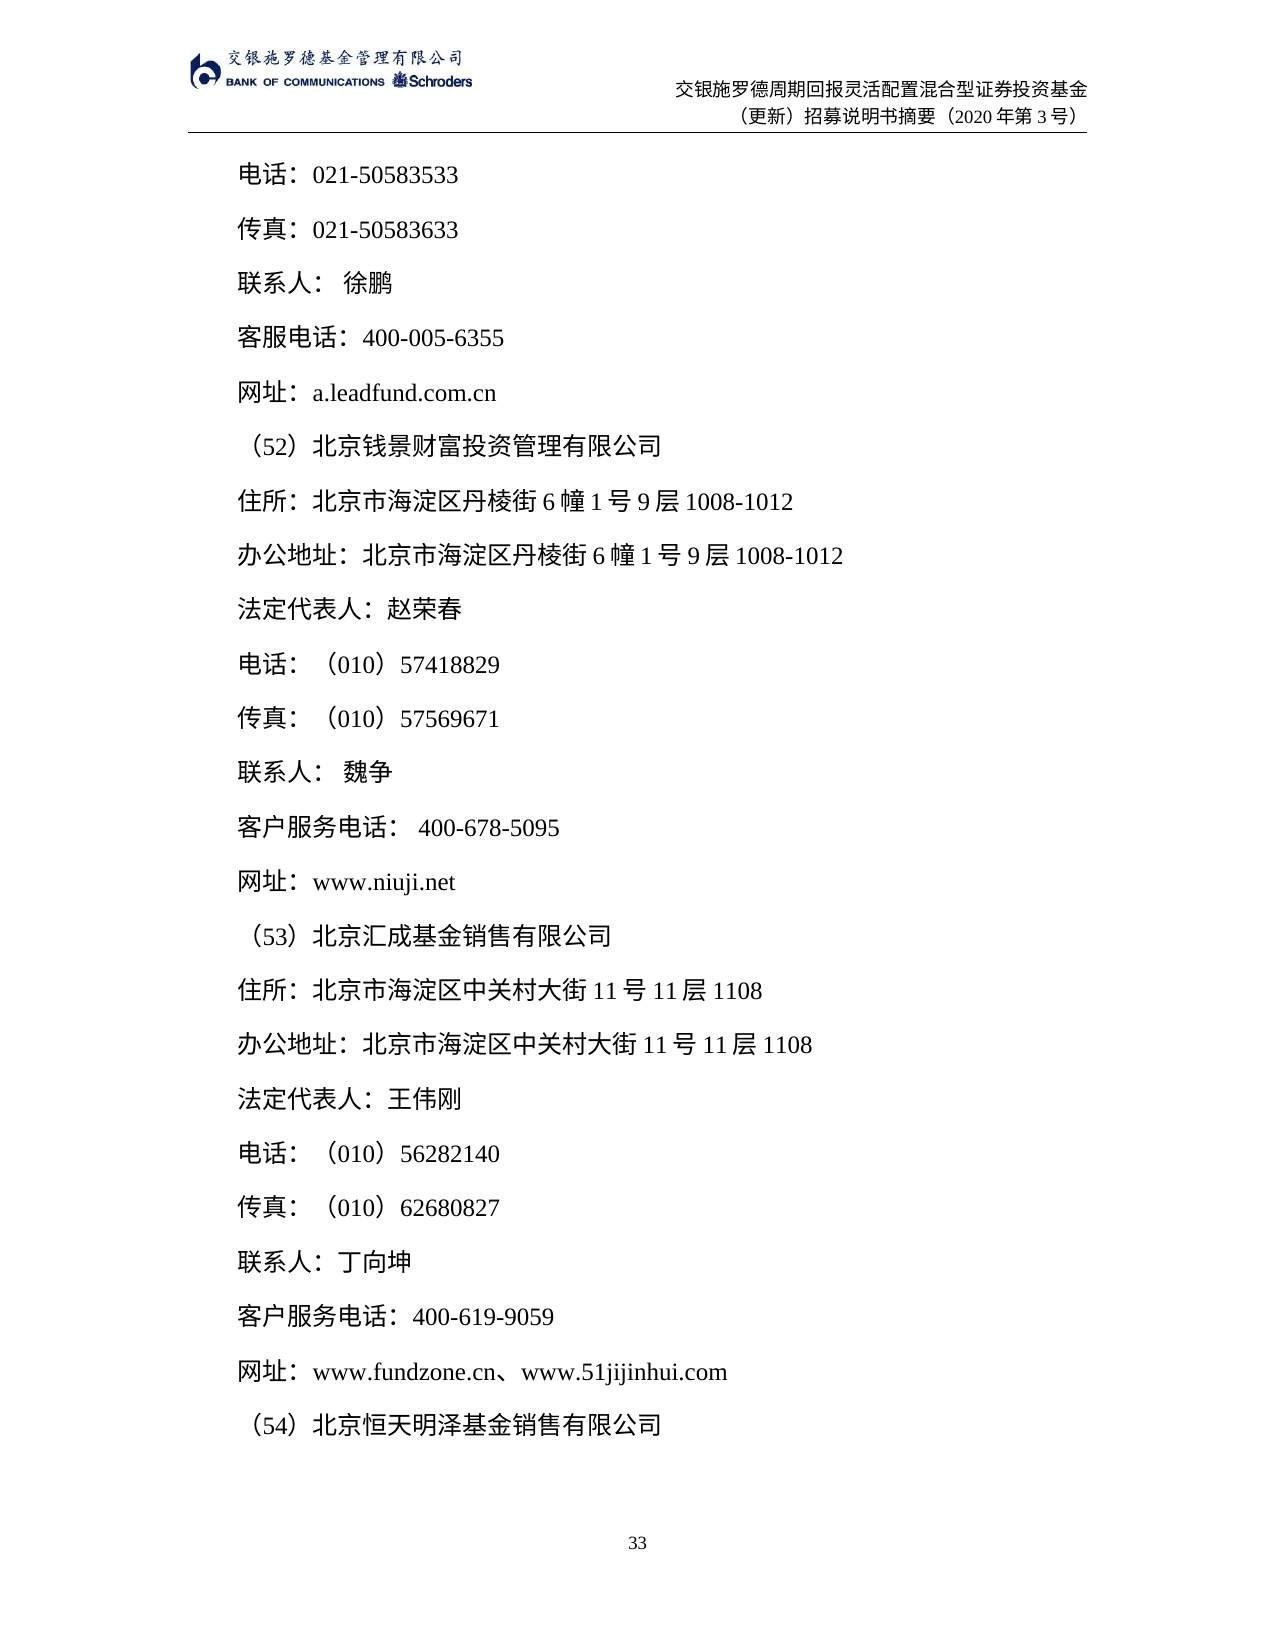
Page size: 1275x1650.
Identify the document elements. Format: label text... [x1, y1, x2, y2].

text 传真：（010）62680827 [187, 1188, 1087, 1224]
text 住所：北京市海淀区丹棱街6幢1号9层1008-1012 [187, 481, 1087, 517]
text 电话：（010）56282140 [187, 1133, 1087, 1170]
picture [190, 50, 472, 89]
text 网址：www.niuji.net [187, 862, 1087, 898]
text 网址：a.leadfund.com.cn [187, 372, 1087, 408]
text （52）北京钱景财富投资管理有限公司 [187, 427, 1087, 463]
text 办公地址：北京市海淀区中关村大街11号11层1108 [187, 1025, 1087, 1061]
text 联系人： 徐鹏 [187, 263, 1087, 300]
text 电话：（010）57418829 [187, 644, 1087, 680]
text 客服电话：400-005-6355 [187, 318, 1087, 354]
text 住所：北京市海淀区中关村大街11号11层1108 [187, 970, 1087, 1007]
text 法定代表人：赵荣春 [187, 590, 1087, 626]
text 法定代表人：王伟刚 [187, 1079, 1087, 1115]
text 客户服务电话： 400-678-5095 [187, 807, 1087, 843]
text 传真：（010）57569671 [187, 698, 1087, 735]
text 传真：021-50583633 [187, 209, 1087, 245]
text （53）北京汇成基金销售有限公司 [187, 916, 1087, 952]
text 联系人： 魏争 [187, 753, 1087, 789]
text 联系人：丁向坤 [187, 1242, 1087, 1278]
text 客户服务电话：400-619-9059 [187, 1297, 1087, 1333]
text 电话：021-50583533 [187, 155, 1087, 191]
text 办公地址：北京市海淀区丹棱街6幢1号9层1008-1012 [187, 535, 1087, 572]
text 网址：www.fundzone.cn、www.51jijinhui.com [187, 1351, 1087, 1387]
text （54）北京恒天明泽基金销售有限公司 [187, 1405, 1087, 1442]
